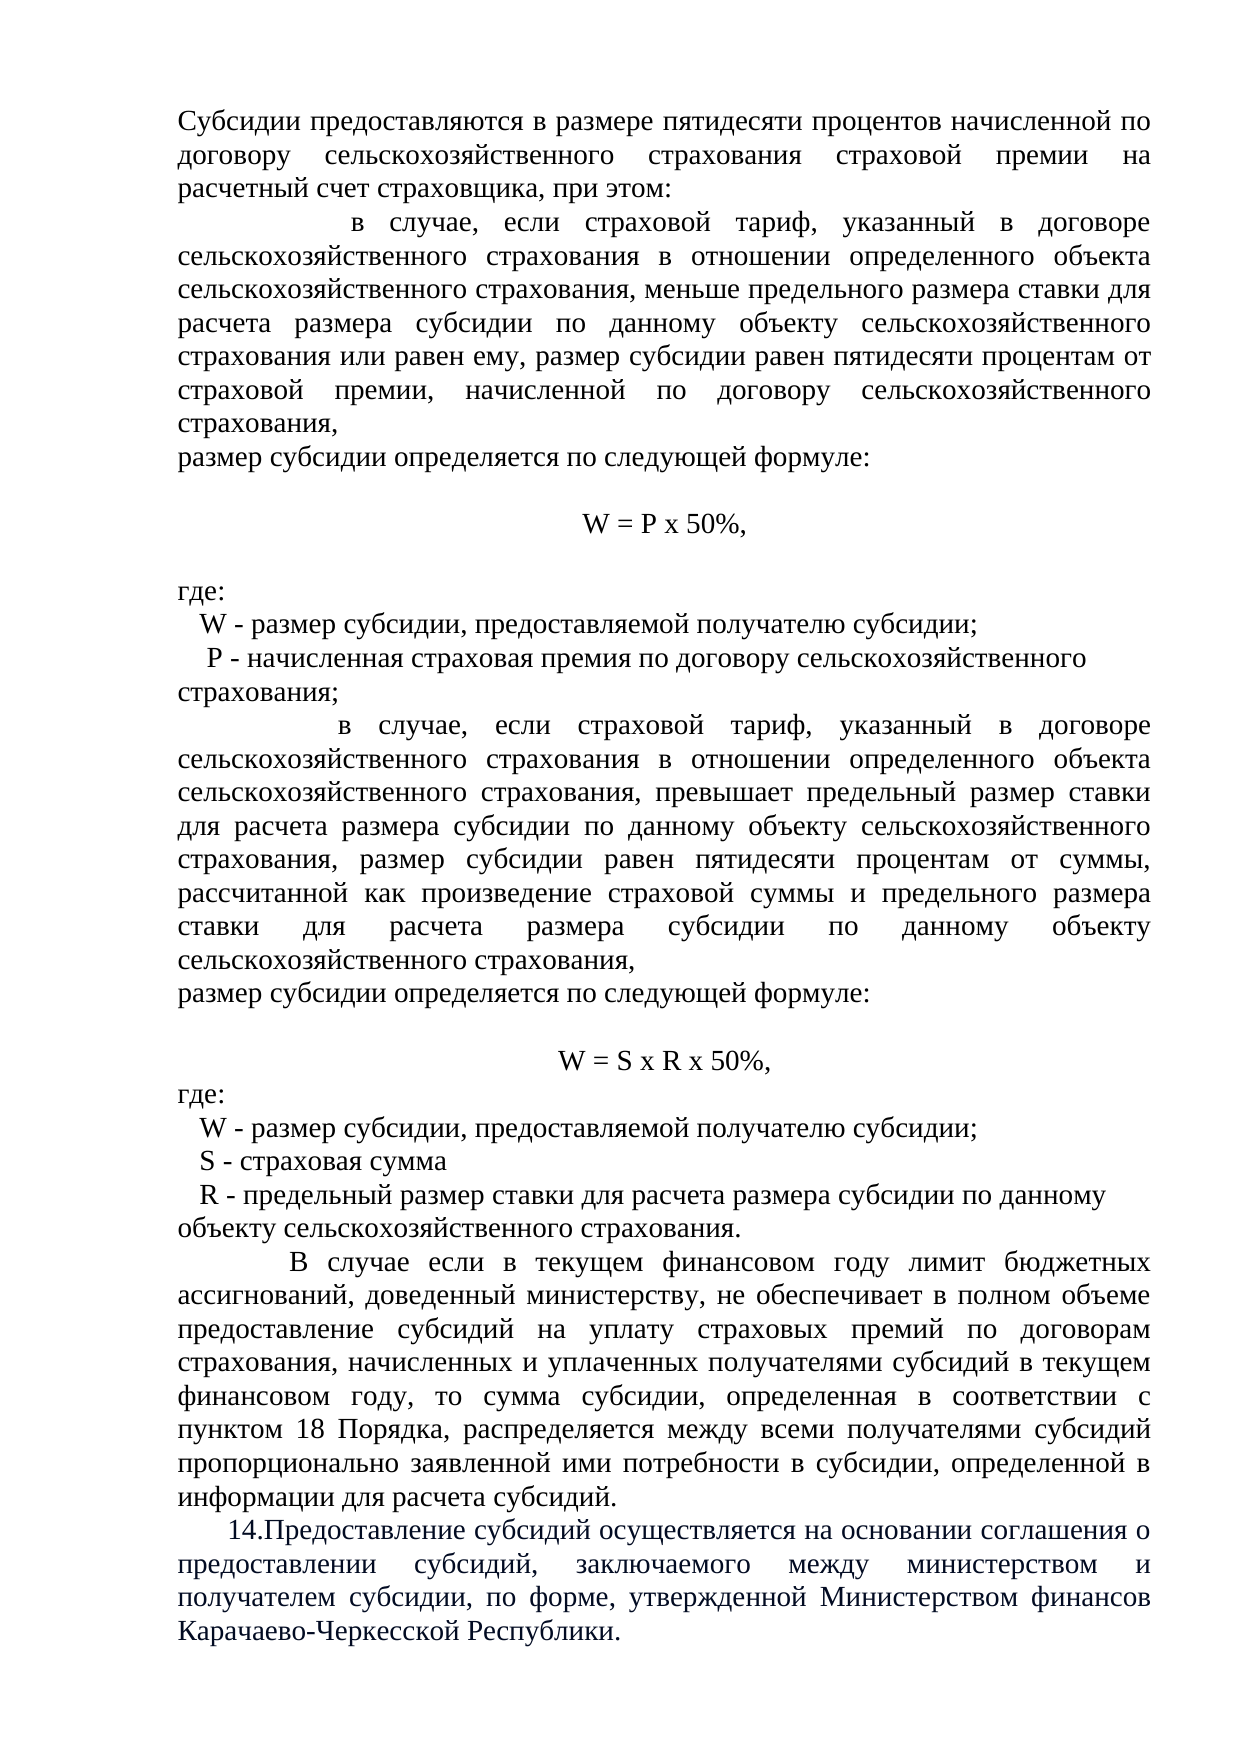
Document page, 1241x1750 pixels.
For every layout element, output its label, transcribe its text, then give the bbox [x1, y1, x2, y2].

text W = S x R x 50%, [177, 1043, 1152, 1076]
text W = Р x 50%, [177, 506, 1152, 539]
text где: [177, 1076, 1152, 1110]
text размер субсидии определяется по следующей формуле: [177, 976, 1152, 1009]
text R - предельный размер ставки для расчета размера субсидии по данному объекту сельскохозяйственного страхования. [177, 1177, 1152, 1244]
text Р - начисленная страховая премия по договору сельскохозяйственного страхования; [177, 640, 1152, 707]
text В случае если в текущем финансовом году лимит бюджетных ассигнований, доведенный министерству, не обеспечивает в полном объеме предоставление субсидий на уплату страховых премий по договорам страхования, начисленных и уплаченных получателями субсидий в текущем финансовом году, то сумма субсидии, определенная в соответствии с пунктом 18 Порядка, распределяется между всеми получателями субсидий пропорционально заявленной ими потребности в субсидии, определенной в информации для расчета субсидий. [177, 1244, 1152, 1512]
text Субсидии предоставляются в размере пятидесяти процентов начисленной по договору сельскохозяйственного страхования страховой премии на расчетный счет страховщика, при этом: [177, 103, 1152, 204]
text S - страховая сумма [177, 1143, 1152, 1177]
text размер субсидии определяется по следующей формуле: [177, 439, 1152, 472]
text где: [177, 573, 1152, 607]
text в случае, если страховой тариф, указанный в договоре сельскохозяйственного страхования в отношении определенного объекта сельскохозяйственного страхования, превышает предельный размер ставки для расчета размера субсидии по данному объекту сельскохозяйственного страхования, размер субсидии равен пятидесяти процентам от суммы, рассчитанной как произведение страховой суммы и предельного размера ставки для расчета размера субсидии по данному объекту сельскохозяйственного страхования, [177, 707, 1152, 976]
text 14.Предоставление субсидий осуществляется на основании соглашения о предоставлении субсидий, заключаемого между министерством и получателем субсидии, по форме, утвержденной Министерством финансов Карачаево-Черкесской Республики. [177, 1512, 1152, 1646]
text в случае, если страховой тариф, указанный в договоре сельскохозяйственного страхования в отношении определенного объекта сельскохозяйственного страхования, меньше предельного размера ставки для расчета размера субсидии по данному объекту сельскохозяйственного страхования или равен ему, размер субсидии равен пятидесяти процентам от страховой премии, начисленной по договору сельскохозяйственного страхования, [177, 204, 1152, 439]
text W - размер субсидии, предоставляемой получателю субсидии; [177, 607, 1152, 640]
text W - размер субсидии, предоставляемой получателю субсидии; [177, 1110, 1152, 1143]
